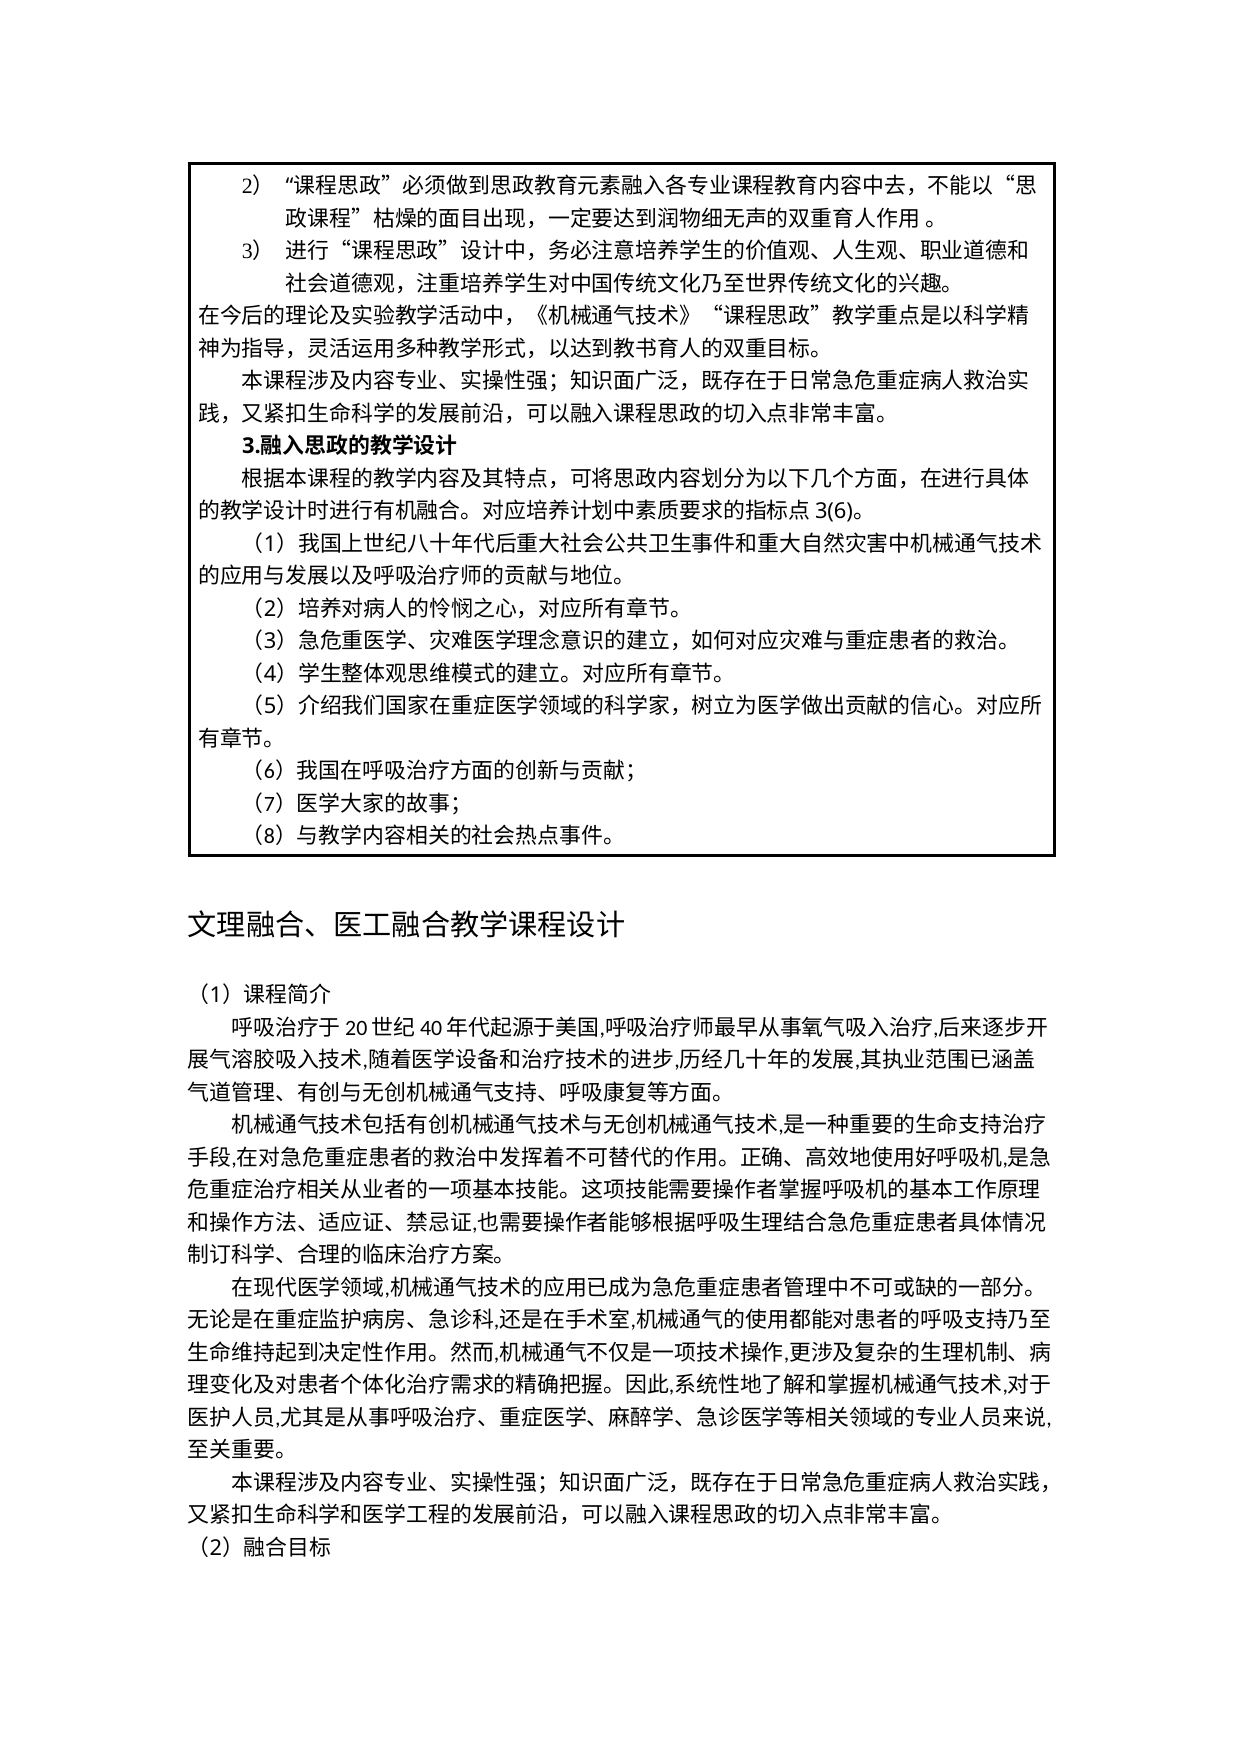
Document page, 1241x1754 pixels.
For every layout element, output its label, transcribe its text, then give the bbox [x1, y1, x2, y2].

text （2）融合目标 [187, 1529, 1053, 1562]
text 本课程涉及内容专业、实操性强；知识面广泛，既存在于日常急危重症病人救治实践，又紧扣生命科学和医学工程的发展前沿，可以融入课程思政的切入点非常丰富。 [187, 1464, 1053, 1529]
text 文理融合、医工融合教学课程设计 [187, 891, 1053, 956]
text 呼吸治疗于20世纪40年代起源于美国,呼吸治疗师最早从事氧气吸入治疗,后来逐步开展气溶胶吸入技术,随着医学设备和治疗技术的进步,历经几十年的发展,其执业范围已涵盖气道管理、有创与无创机械通气支持、呼吸康复等方面。 [187, 1009, 1053, 1107]
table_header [191, 165, 1053, 853]
text 机械通气技术包括有创机械通气技术与无创机械通气技术,是一种重要的生命支持治疗手段,在对急危重症患者的救治中发挥着不可替代的作用。正确、高效地使用好呼吸机,是急危重症治疗相关从业者的一项基本技能。这项技能需要操作者掌握呼吸机的基本工作原理和操作方法、适应证、禁忌证,也需要操作者能够根据呼吸生理结合急危重症患者具体情况制订科学、合理的临床治疗方案。 [187, 1107, 1053, 1269]
text （1）课程简介 [187, 977, 1053, 1009]
text 在现代医学领域,机械通气技术的应用已成为急危重症患者管理中不可或缺的一部分。无论是在重症监护病房、急诊科,还是在手术室,机械通气的使用都能对患者的呼吸支持乃至生命维持起到决定性作用。然而,机械通气不仅是一项技术操作,更涉及复杂的生理机制、病理变化及对患者个体化治疗需求的精确把握。因此,系统性地了解和掌握机械通气技术,对于医护人员,尤其是从事呼吸治疗、重症医学、麻醉学、急诊医学等相关领域的专业人员来说,至关重要。 [187, 1269, 1053, 1464]
